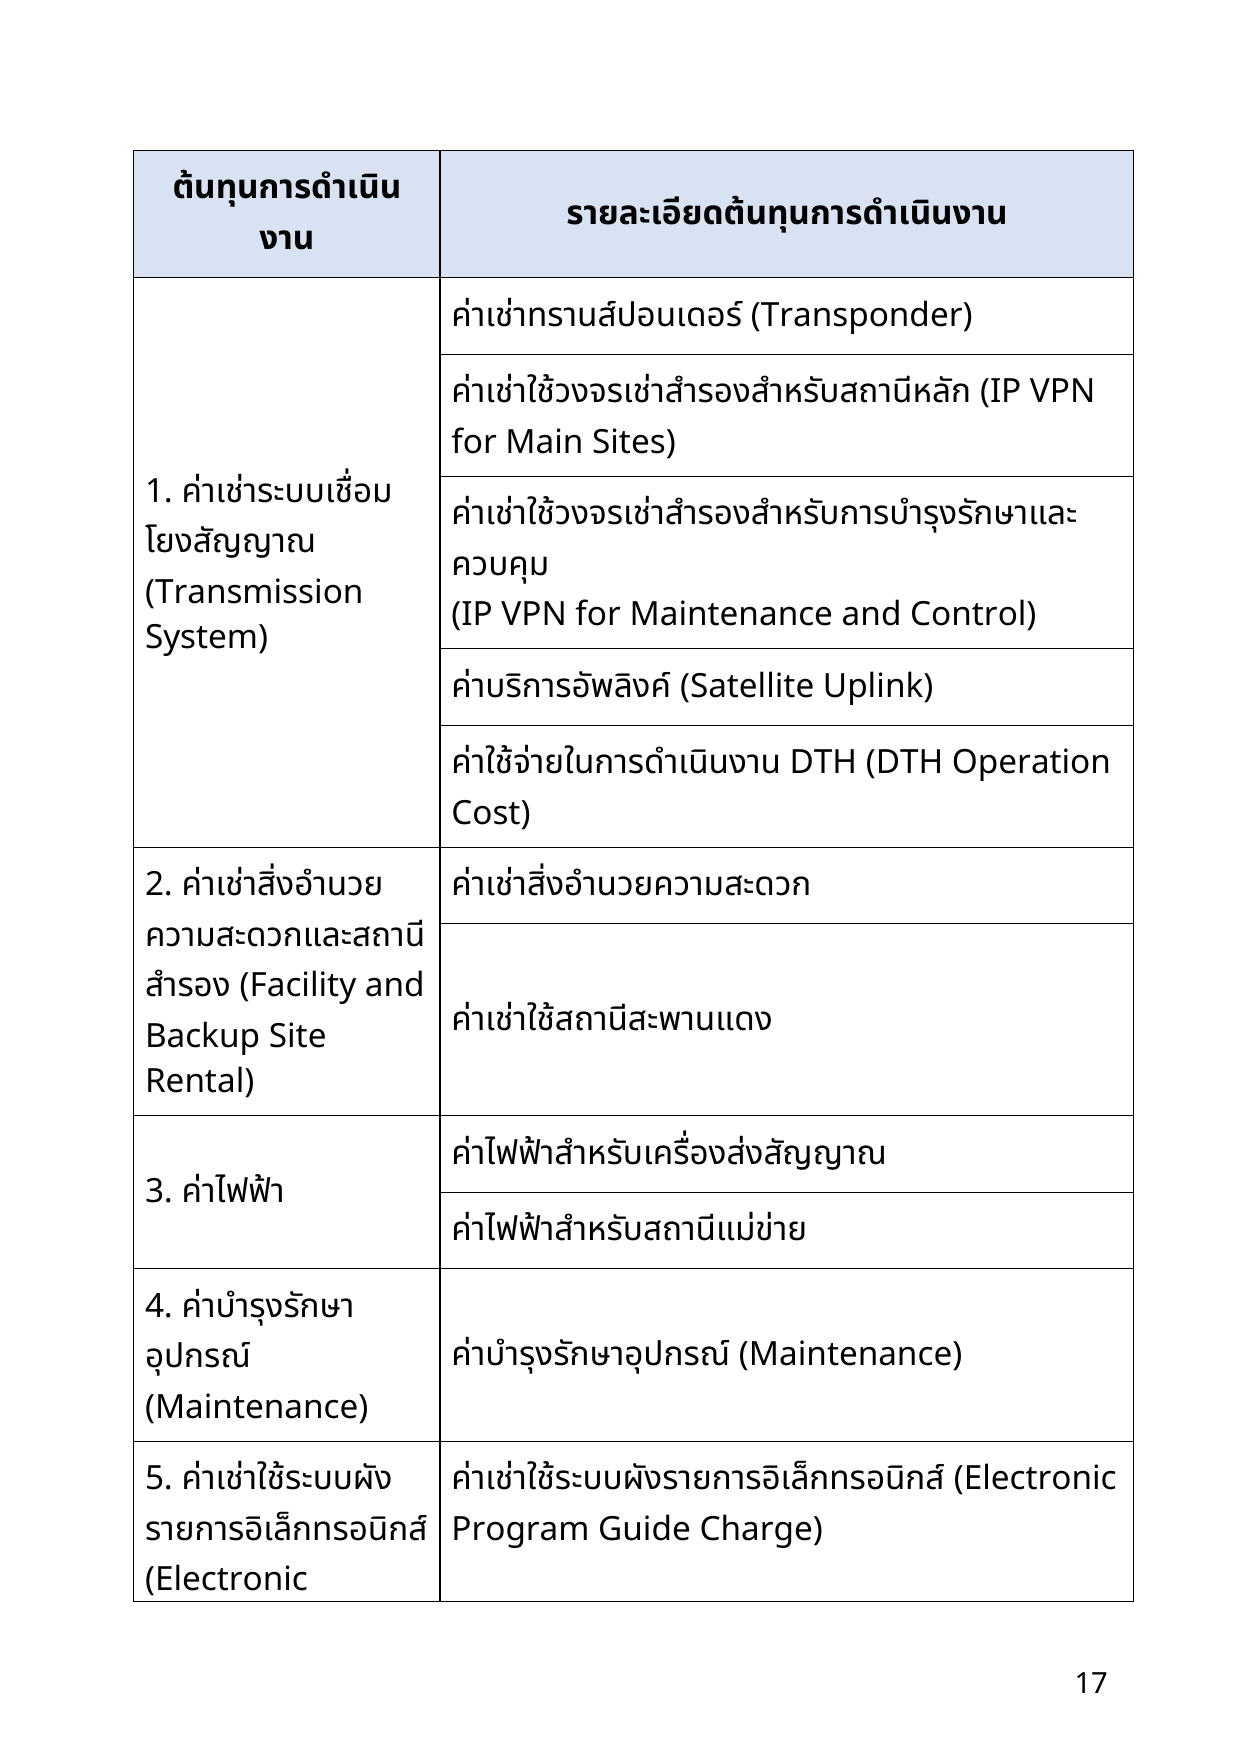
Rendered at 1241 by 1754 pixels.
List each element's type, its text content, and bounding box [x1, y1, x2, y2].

table_cell ค่าบำรุงรักษาอุปกรณ์ (Maintenance) [441, 1269, 1133, 1441]
table_cell ค่าบริการอัพลิงค์ (Satellite Uplink) [441, 649, 1133, 724]
table_cell ค่าเช่าใช้วงจรเช่าสำรองสำหรับสถานีหลัก (IP VPN for Main Sites) [441, 355, 1133, 476]
table_header รายละเอียดต้นทุนการดำเนินงาน [441, 151, 1133, 277]
table_cell 2. ค่าเช่าสิ่งอำนวยความสะดวกและสถานีสำรอง (Facility and Backup Site Rental) [134, 848, 439, 1115]
table_cell ค่าไฟฟ้าสำหรับสถานีแม่ข่าย [441, 1193, 1133, 1268]
table_cell 1. ค่าเช่าระบบเชื่อมโยงสัญญาณ (Transmission System) [134, 278, 439, 847]
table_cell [441, 1442, 1133, 1601]
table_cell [134, 1442, 439, 1601]
table_cell ค่าเช่าทรานส์ปอนเดอร์ (Transponder) [441, 278, 1133, 353]
table_cell 4. ค่าบำรุงรักษาอุปกรณ์ (Maintenance) [134, 1269, 439, 1441]
table_cell ค่าเช่าสิ่งอำนวยความสะดวก [441, 848, 1133, 923]
table_cell ค่าเช่าใช้วงจรเช่าสำรองสำหรับการบำรุงรักษาและควบคุม (IP VPN for Maintenance and Control) [441, 477, 1133, 648]
table_header ต้นทุนการดำเนินงาน [134, 151, 439, 277]
table_cell ค่าเช่าใช้สถานีสะพานแดง [441, 924, 1133, 1115]
table_cell ค่าใช้จ่ายในการดำเนินงาน DTH (DTH Operation Cost) [441, 726, 1133, 847]
table_cell 3. ค่าไฟฟ้า [134, 1116, 439, 1268]
table_cell ค่าไฟฟ้าสำหรับเครื่องส่งสัญญาณ [441, 1116, 1133, 1192]
